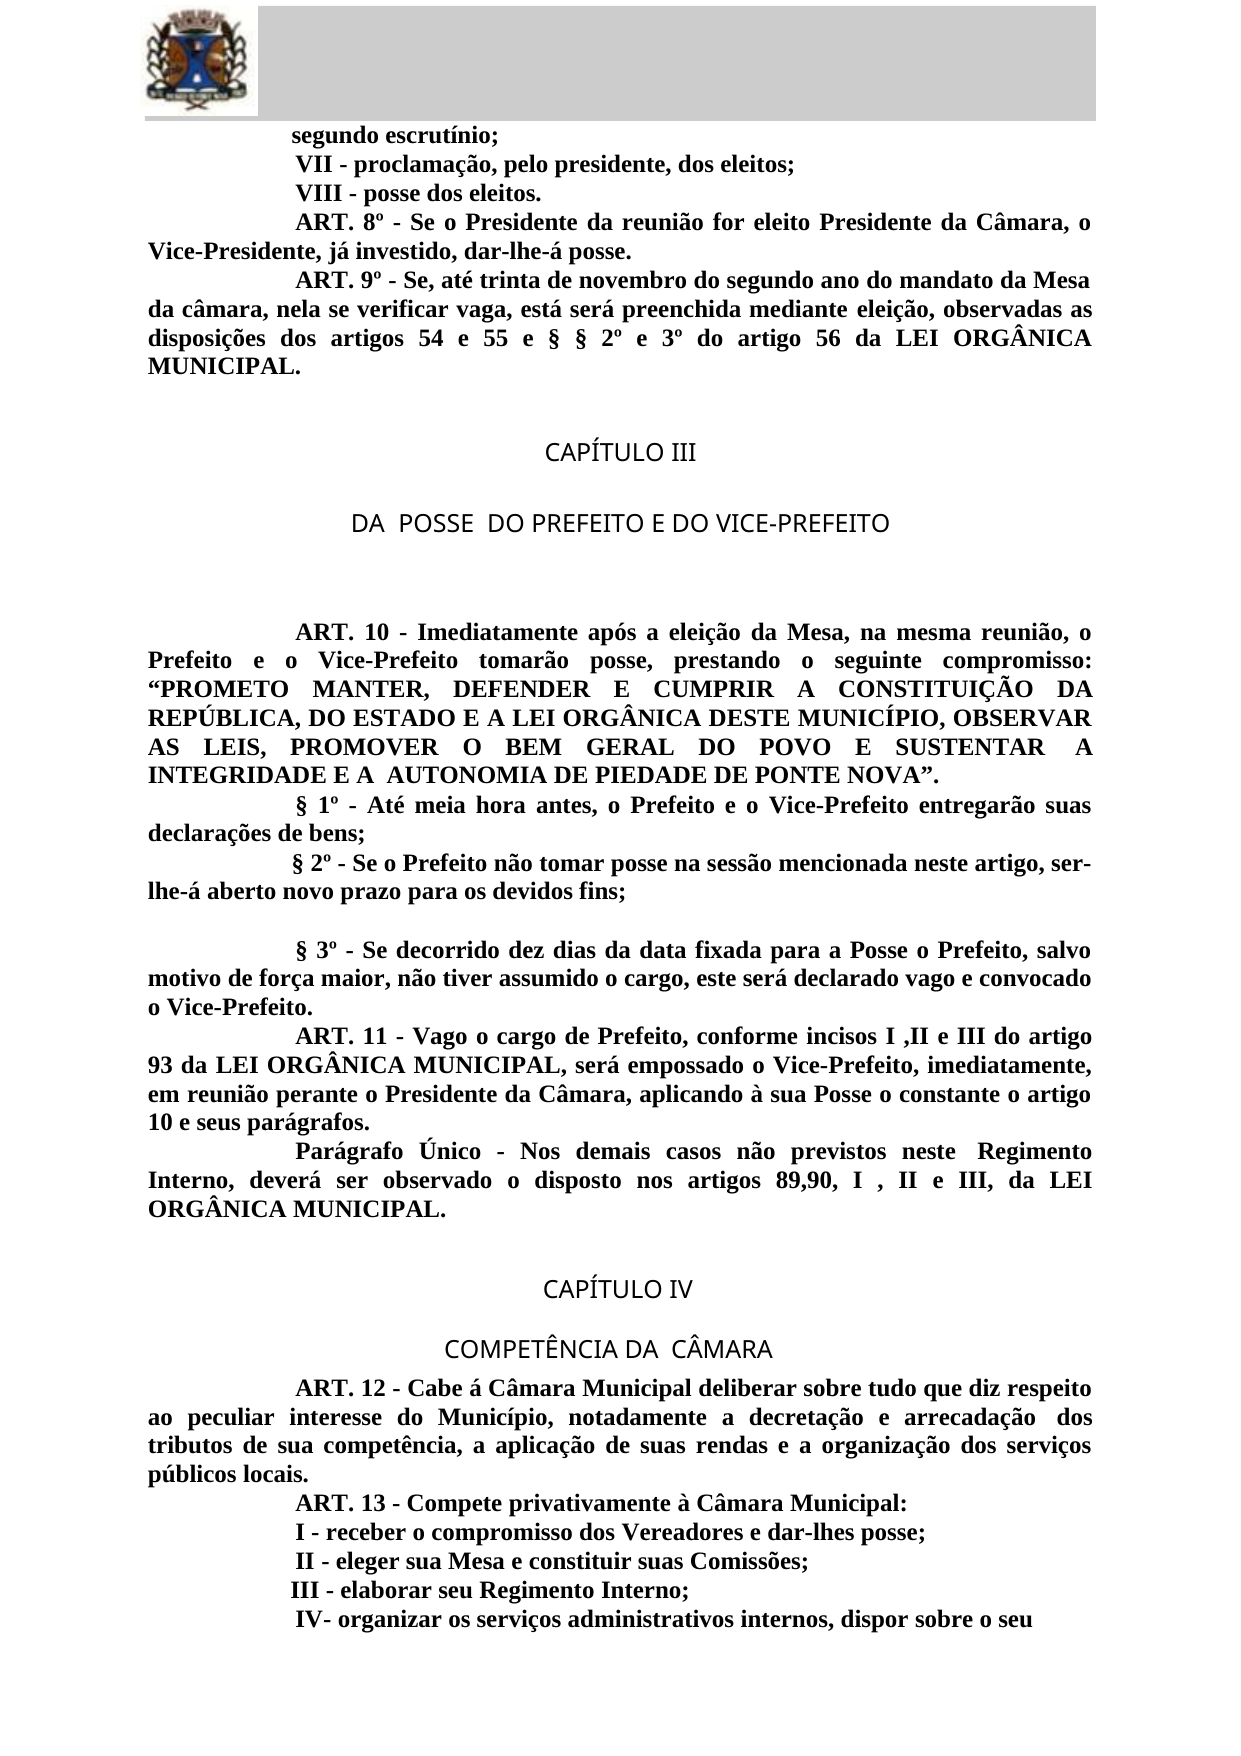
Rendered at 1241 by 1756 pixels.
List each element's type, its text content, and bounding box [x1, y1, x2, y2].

text CAPÍTULO IV COMPETÊNCIA DA CÂMARA [444, 1245, 833, 1366]
text segundo escrutínio; [291, 121, 1192, 149]
text ART. 9º - Se, até trinta de novembro do segundo ano do mandato da Mesa da câmara, nela se verificar vaga, está será preenchida mediante eleição, observadas as disposições dos artigos 54 e 55 e § § 2º e 3º do artigo 56 da LEI ORGÂNICA MUNICIPAL. [148, 265, 1092, 380]
text DA POSSE DO PREFEITO E DO VICE-PREFEITO [121, 506, 1120, 540]
text IV- organizar os serviços administrativos internos, dispor sobre o seu [295, 1604, 1192, 1633]
text § 3º - Se decorrido dez dias da data fixada para a Posse o Prefeito, salvo motivo de força maior, não tiver assumido o cargo, este será declarado vago e convocado o Vice-Prefeito. [148, 935, 1092, 1021]
picture [128, 5, 258, 116]
text ART. 13 - Compete privativamente à Câmara Municipal: [295, 1488, 1192, 1517]
text § 2º - Se o Prefeito não tomar posse na sessão mencionada neste artigo, ser- lhe-á aberto novo prazo para os devidos fins; [148, 848, 1093, 905]
text ART. 11 - Vago o cargo de Prefeito, conforme incisos I ,II e III do artigo 93 da LEI ORGÂNICA MUNICIPAL, será empossado o Vice-Prefeito, imediatamente, em reunião perante o Presidente da Câmara, aplicando à sua Posse o constante o artigo 10 e seus parágrafos. [148, 1021, 1093, 1136]
text Parágrafo Único - Nos demais casos não previstos neste Regimento Interno, deverá ser observado o disposto nos artigos 89,90, I , II e III, da LEI ORGÂNICA MUNICIPAL. [148, 1136, 1093, 1223]
text I - receber o compromisso dos Vereadores e dar-lhes posse; II - eleger sua Mesa e constituir suas Comissões; [295, 1517, 928, 1575]
text ART. 12 - Cabe á Câmara Municipal deliberar sobre tudo que diz respeito ao peculiar interesse do Município, notadamente a decretação e arrecadação dos tributos de sua competência, a aplicação de suas rendas e a organização dos serviços públicos locais. [148, 1373, 1093, 1488]
text ART. 8º - Se o Presidente da reunião for eleito Presidente da Câmara, o Vice-Presidente, já investido, dar-lhe-á posse. [148, 207, 1092, 265]
text ART. 10 - Imediatamente após a eleição da Mesa, na mesma reunião, o Prefeito e o Vice-Prefeito tomarão posse, prestando o seguinte compromisso: “PROMETO MANTER, DEFENDER E CUMPRIR A CONSTITUIÇÃO DA REPÚBLICA, DO ESTADO E A LEI ORGÂNICA DESTE MUNICÍPIO, OBSERVAR AS LEIS, PROMOVER O BEM GERAL DO POVO E SUSTENTAR A INTEGRIDADE E A AUTONOMIA DE PIEDADE DE PONTE NOVA”. [148, 617, 1093, 789]
list - proclamação, pelo presidente, dos eleitos; VIII - posse dos eleitos. [295, 149, 795, 207]
text § 1º - Até meia hora antes, o Prefeito e o Vice-Prefeito entregarão suas declarações de bens; [148, 790, 1093, 847]
text CAPÍTULO III [121, 434, 1120, 468]
text III - elaborar seu Regimento Interno; [290, 1575, 1192, 1604]
